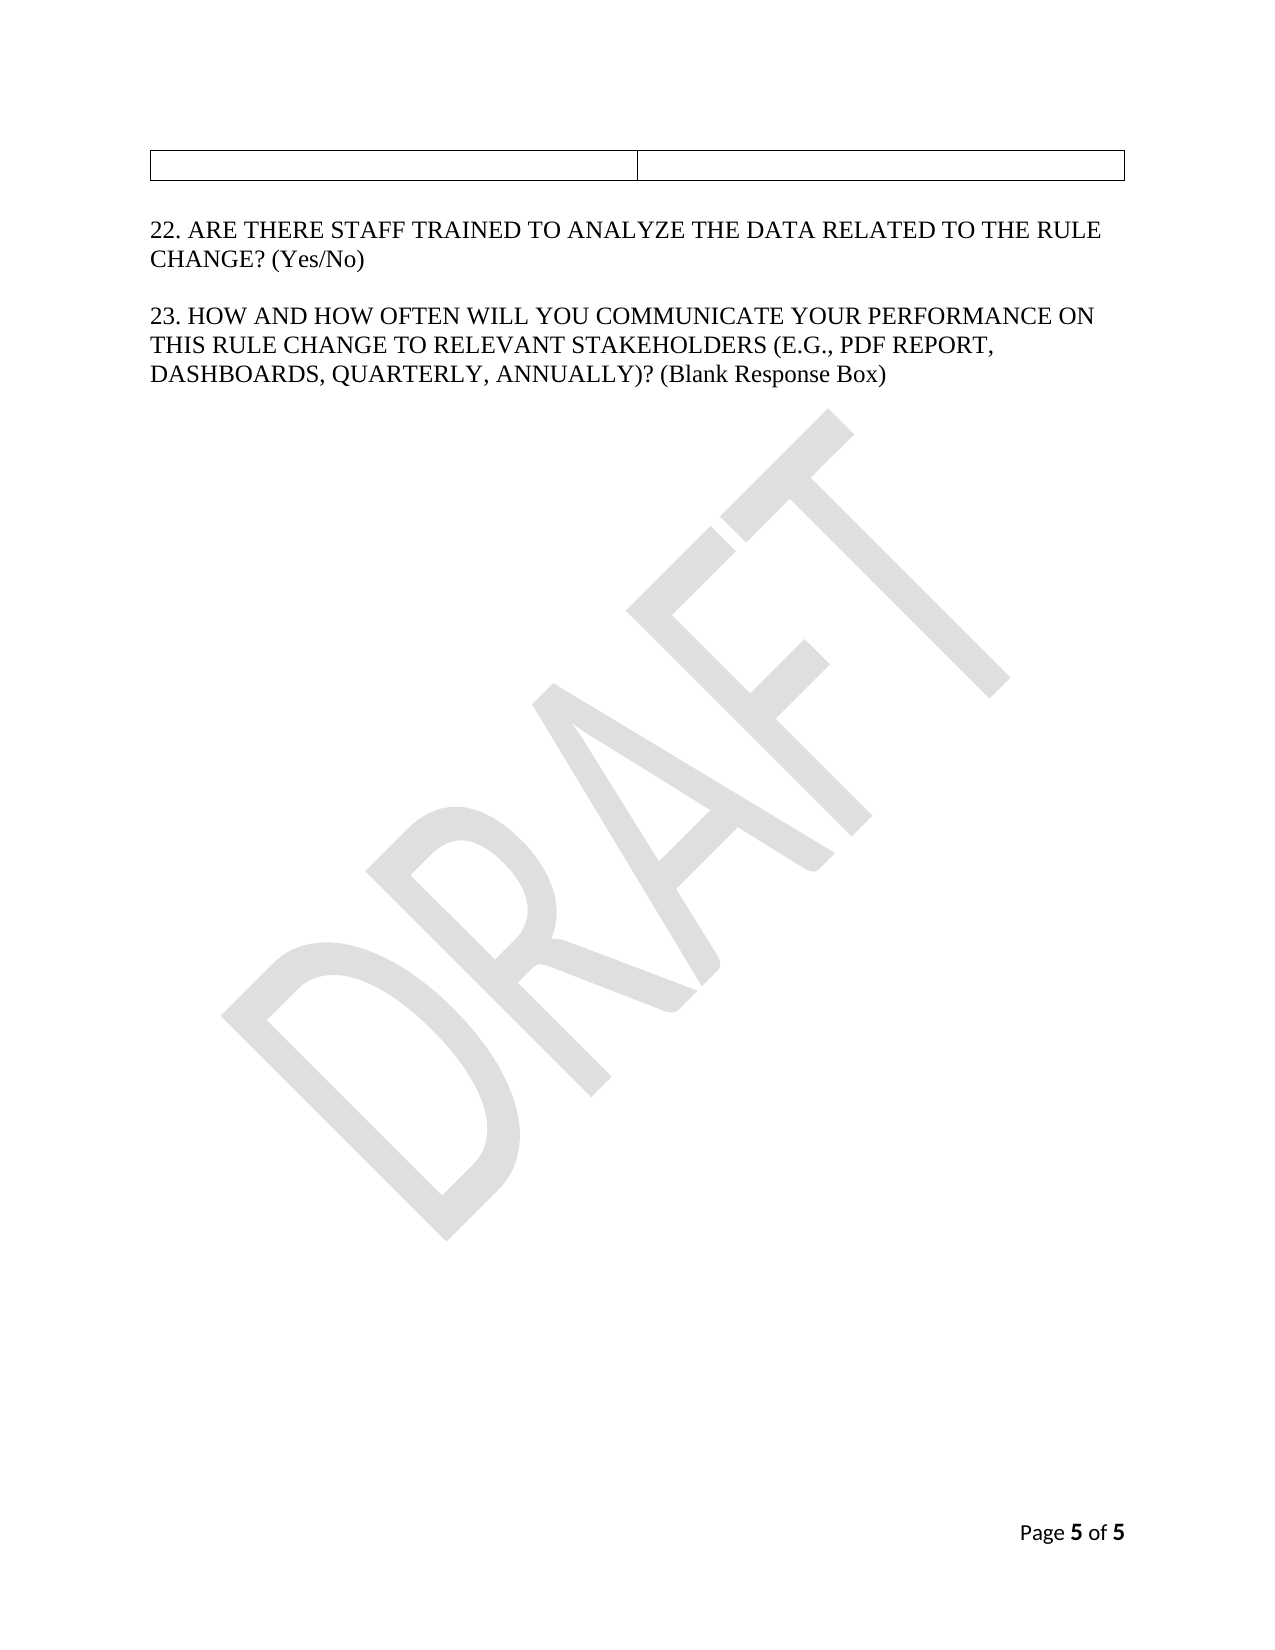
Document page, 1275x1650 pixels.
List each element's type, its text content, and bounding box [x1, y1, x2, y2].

table_cell [638, 151, 1124, 180]
table_cell [151, 151, 637, 180]
text 22. ARE THERE STAFF TRAINED TO ANALYZE THE DATA RELATED TO THE RULE CHANGE? (Yes/No) [150, 215, 1125, 272]
text 23. HOW AND HOW OFTEN WILL YOU COMMUNICATE YOUR PERFORMANCE ON THIS RULE CHANGE TO RELEVANT STAKEHOLDERS (E.G., PDF REPORT, DASHBOARDS, QUARTERLY, ANNUALLY)? (Blank Response Box) [150, 301, 1125, 387]
